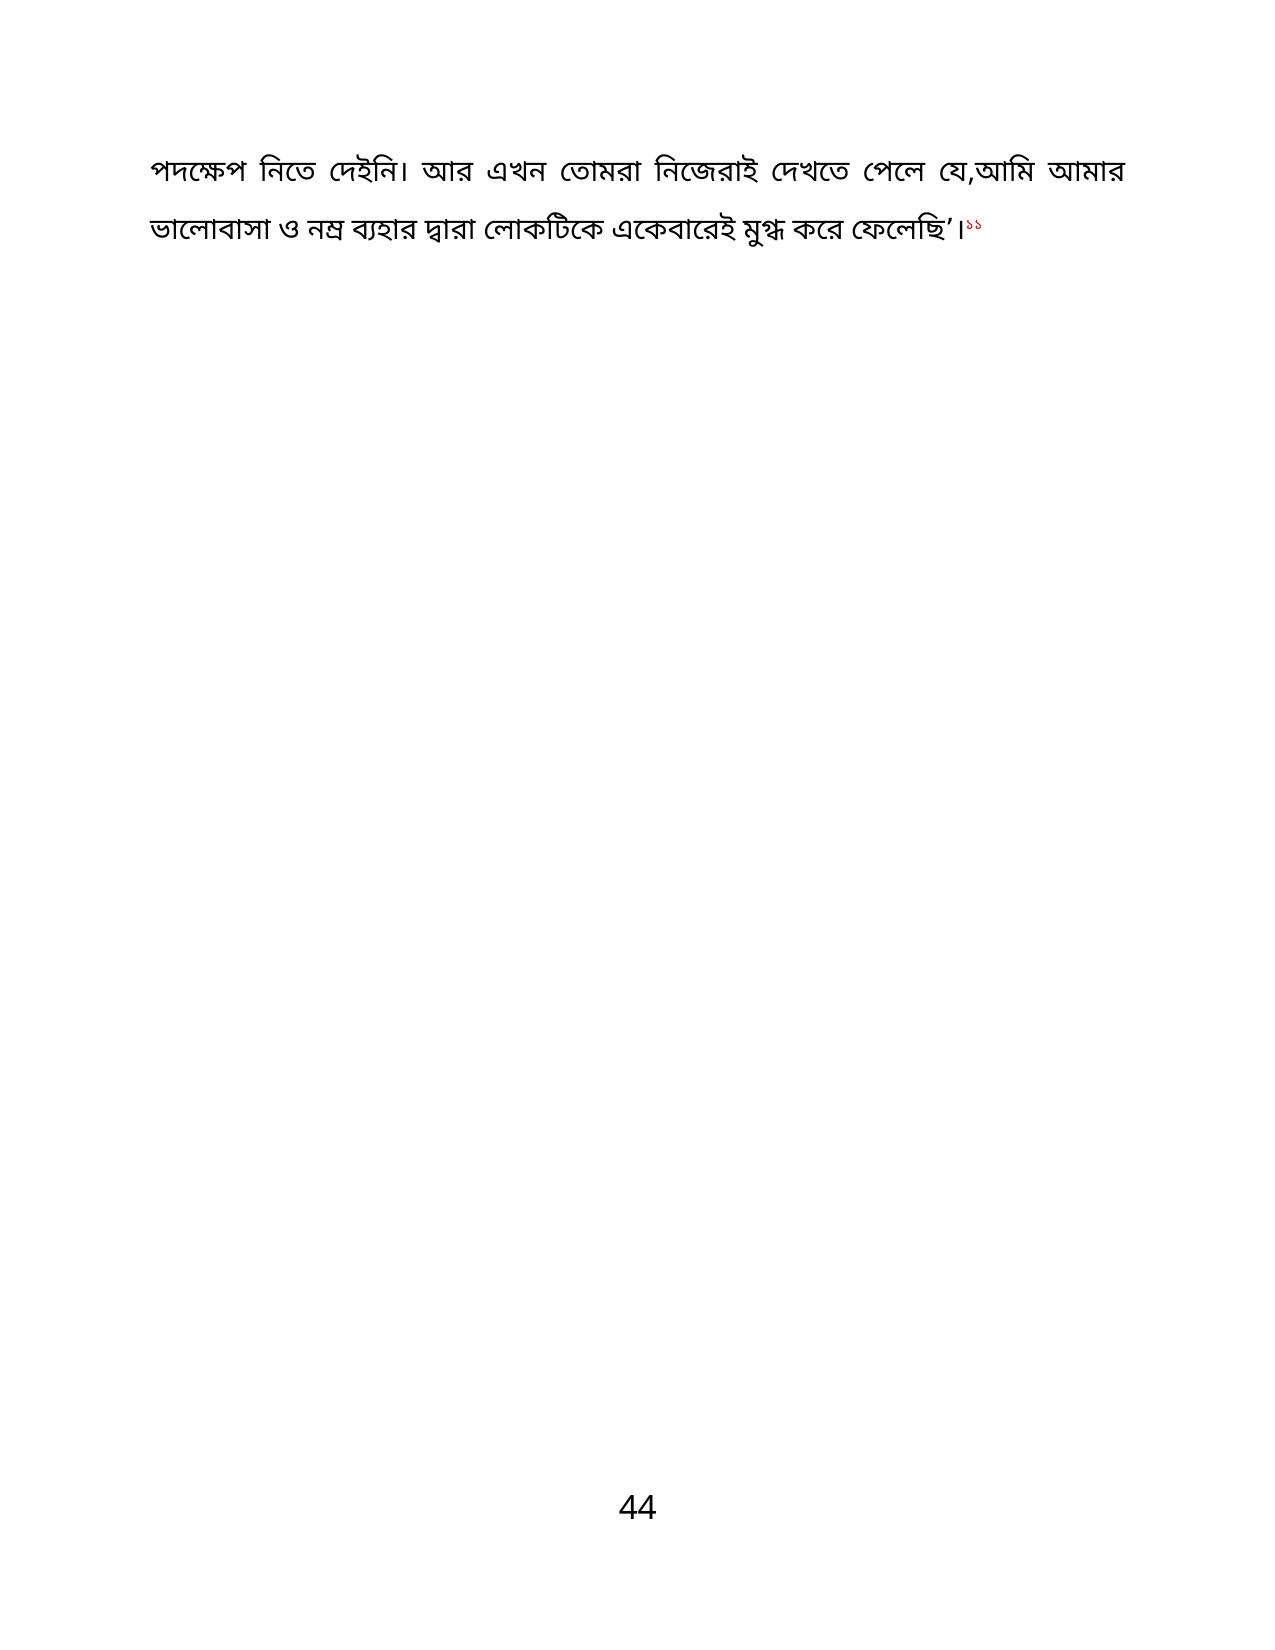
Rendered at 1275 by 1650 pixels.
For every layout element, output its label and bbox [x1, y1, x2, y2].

text [150, 150, 1125, 251]
